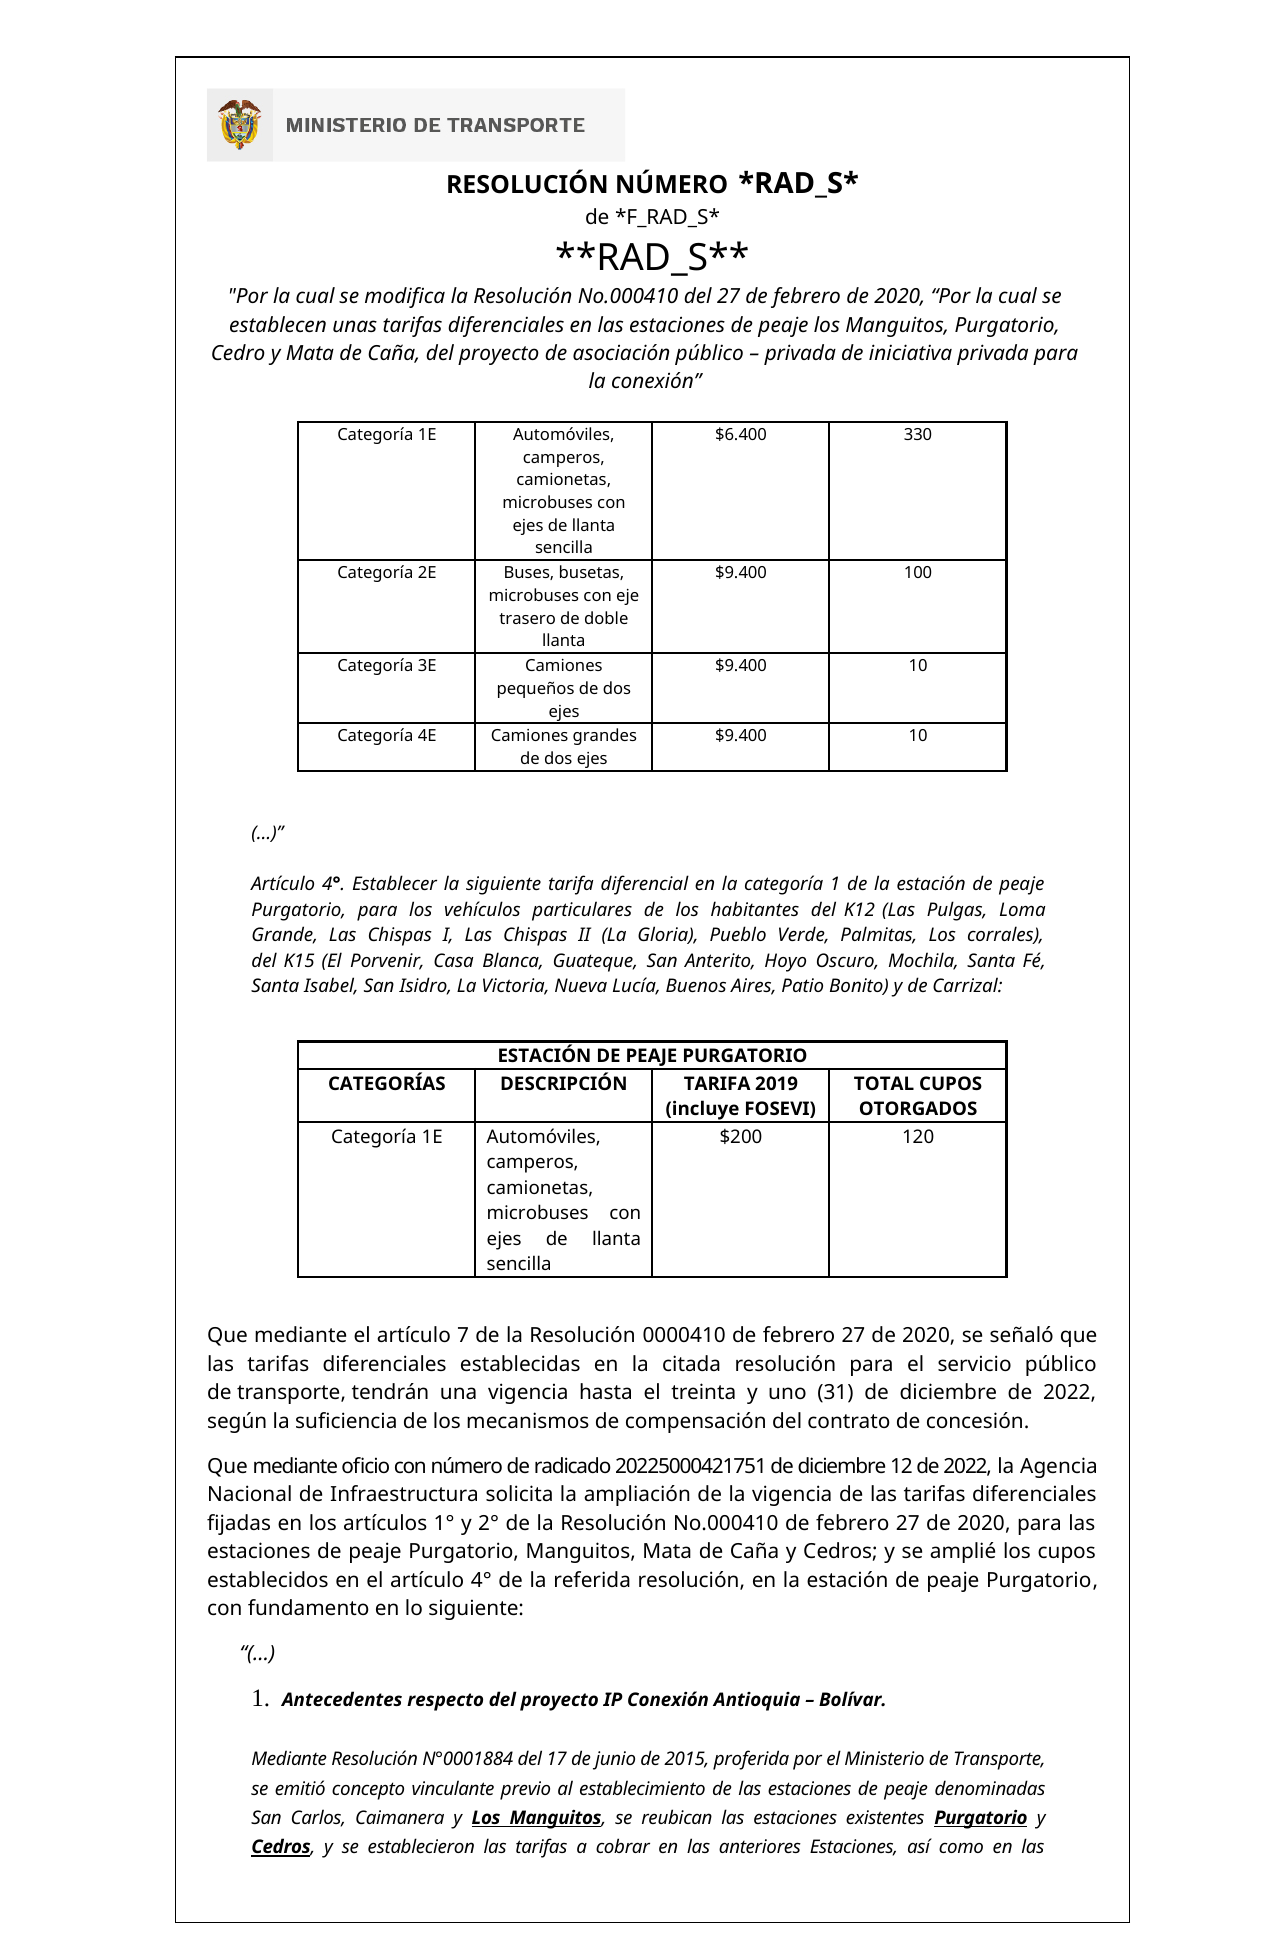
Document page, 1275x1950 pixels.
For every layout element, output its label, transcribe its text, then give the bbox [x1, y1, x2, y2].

table_cell $9.400 [653, 654, 828, 722]
table_cell Categoría 1E [299, 1123, 474, 1276]
text (…)” [251, 819, 1048, 845]
table_cell Camiones pequeños de dos ejes [476, 654, 651, 722]
list Antecedentes respecto del proyecto IP Conexión Antioquia – Bolívar. [251, 1683, 1048, 1712]
table_cell $6.400 [653, 423, 828, 559]
table_cell Categoría 1E [299, 423, 474, 559]
table_cell Buses, busetas, microbuses con eje trasero de doble llanta [476, 561, 651, 652]
table_cell Camiones grandes de dos ejes [476, 724, 651, 769]
table_cell Categoría 2E [299, 561, 474, 652]
table_cell Categoría 4E [299, 724, 474, 769]
text Artículo 4°. Establecer la siguiente tarifa diferencial en la categoría 1 de la estación de peaje Purgatorio, para los vehículos particulares de los habitantes del K12 (Las Pulgas, Loma Grande, Las Chispas I, Las Chispas II (La Gloria), Pueblo Verde, Palmitas, Los corrales), del K15 (El Porvenir, Casa Blanca, Guateque, San Anterito, Hoyo Oscuro, Mochila, Santa Fé, Santa Isabel, San Isidro, La Victoria, Nueva Lucía, Buenos Aires, Patio Bonito) y de Carrizal: [251, 871, 1048, 998]
picture [206, 88, 626, 162]
table_cell $9.400 [653, 561, 828, 652]
table_header ESTACIÓN DE PEAJE PURGATORIO [299, 1043, 1005, 1068]
table_cell TARIFA 2019 (incluye FOSEVI) [653, 1070, 828, 1121]
table_cell DESCRIPCIÓN [476, 1070, 651, 1121]
table_cell 10 [830, 654, 1005, 722]
text “(…) [207, 1638, 1098, 1667]
table_cell $200 [653, 1123, 828, 1276]
text Que mediante el artículo 7 de la Resolución 0000410 de febrero 27 de 2020, se señaló que las tarifas diferenciales establecidas en la citada resolución para el servicio público de transporte, tendrán una vigencia hasta el treinta y uno (31) de diciembre de 2022, según la suficiencia de los mecanismos de compensación del contrato de concesión. [207, 1321, 1098, 1434]
table_cell 100 [830, 561, 1005, 652]
table_cell Categoría 3E [299, 654, 474, 722]
table_cell $9.400 [653, 724, 828, 769]
table_cell Automóviles, camperos, camionetas, microbuses con ejes de llanta sencilla [476, 423, 651, 559]
table_cell 120 [830, 1123, 1005, 1276]
table_cell 330 [830, 423, 1005, 559]
table_cell CATEGORÍAS [299, 1070, 474, 1121]
table_cell TOTAL CUPOS OTORGADOS [830, 1070, 1005, 1121]
table_cell Automóviles, camperos, camionetas, microbuses con ejes de llanta sencilla [476, 1123, 651, 1276]
table_cell 10 [830, 724, 1005, 769]
text Que mediante oficio con número de radicado 20225000421751 de diciembre 12 de 2022, la Agencia Nacional de Infraestructura solicita la ampliación de la vigencia de las tarifas diferenciales fijadas en los artículos 1° y 2° de la Resolución No.000410 de febrero 27 de 2020, para las estaciones de peaje Purgatorio, Manguitos, Mata de Caña y Cedros; y se amplié los cupos establecidos en el artículo 4° de la referida resolución, en la estación de peaje Purgatorio, con fundamento en lo siguiente: [207, 1451, 1098, 1622]
